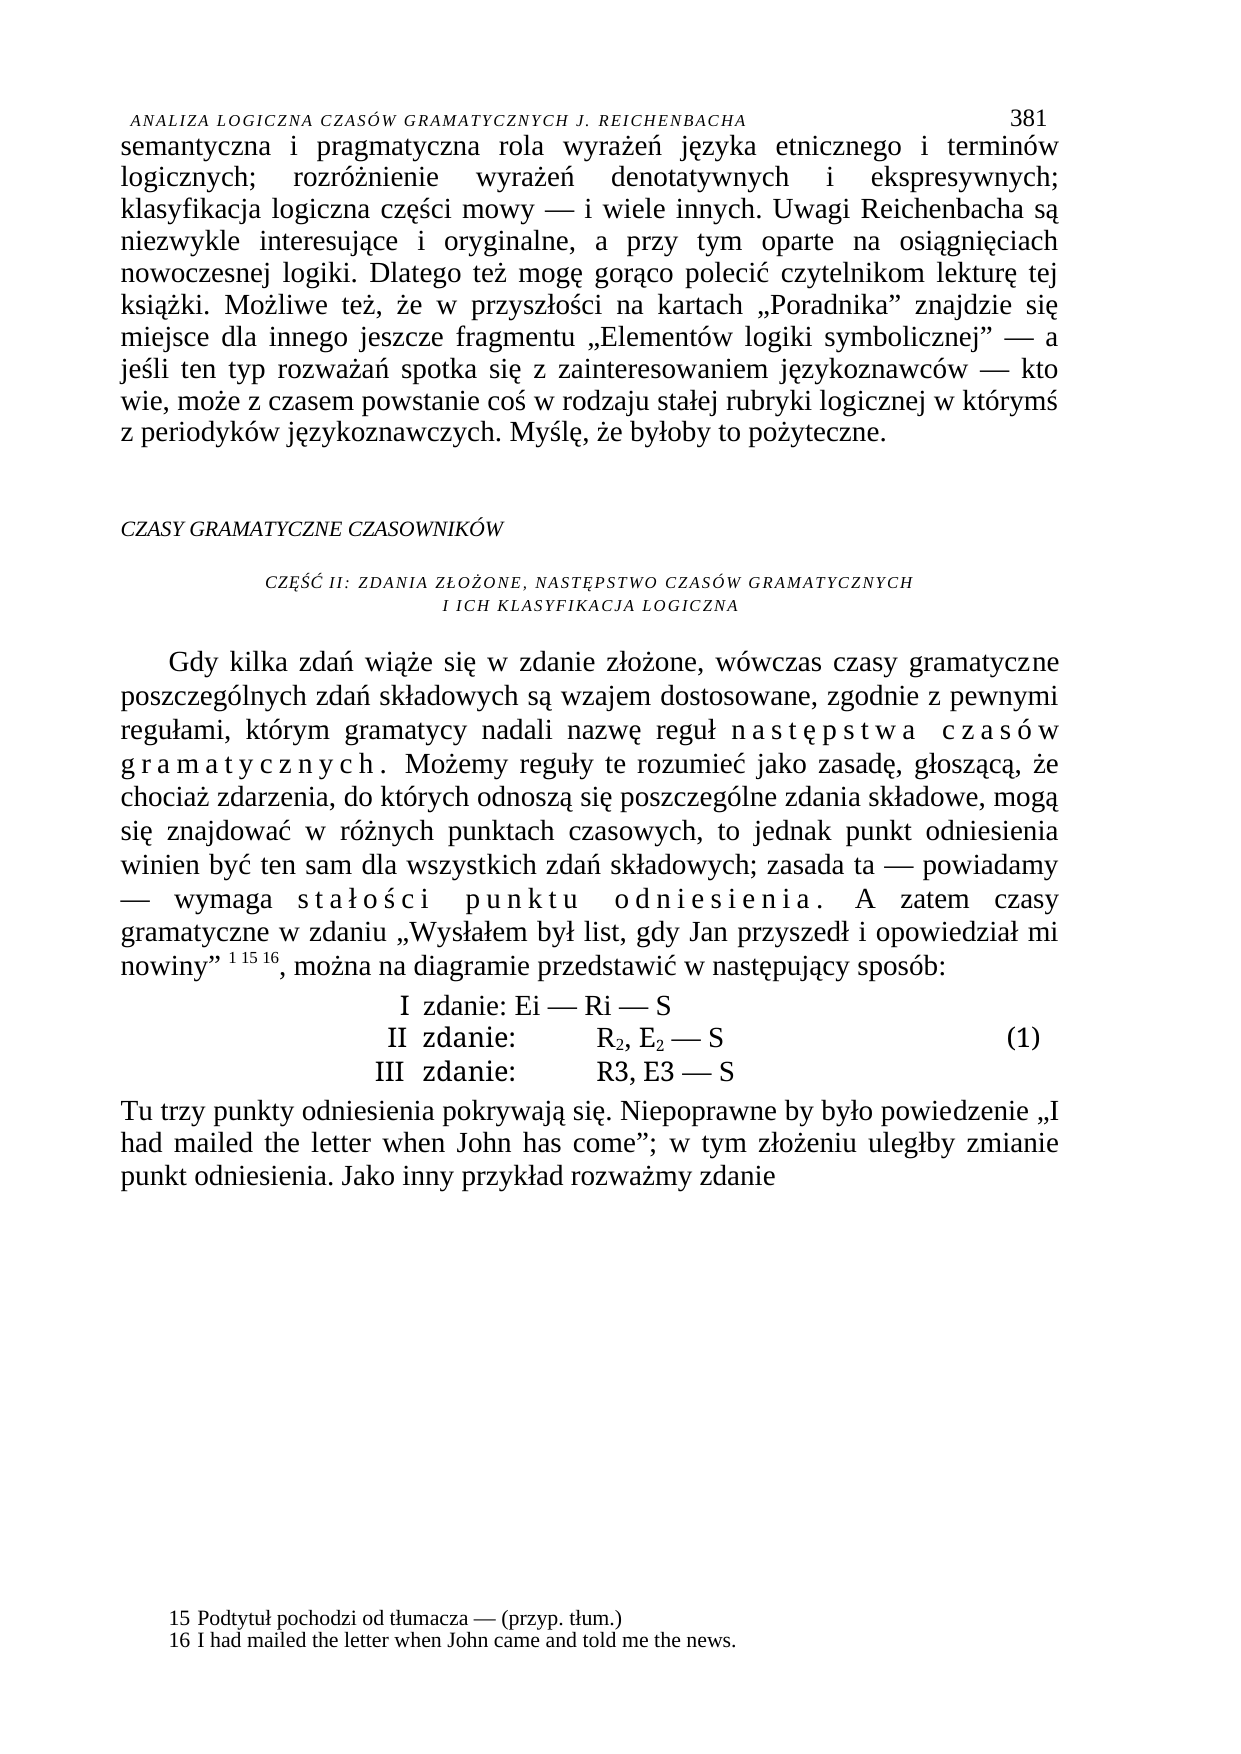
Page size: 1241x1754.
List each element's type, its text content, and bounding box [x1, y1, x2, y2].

text Gdy kilka zdań wiąże się w zdanie złożone, wówczas czasy gramatyczne poszczególnych zdań składowych są wzajem dostosowane, zgodnie z pewnymi regułami, którym gramatycy nadali nazwę reguł następstwa czasów gramatycznych. Możemy reguły te rozumieć jako zasadę, głoszącą, że chociaż zdarzenia, do których odnoszą się poszczególne zdania składowe, mogą się znajdować w różnych punktach czasowych, to jednak punkt odniesienia winien być ten sam dla wszystkich zdań składowych; zasada ta — powiadamy — wymaga stałości punktu odniesienia. A zatem czasy gramatyczne w zdaniu „Wysłałem był list, gdy Jan przyszedł i opowiedział mi nowiny” 1 , można na diagramie przedstawić w następujący sposób: [120, 645, 1059, 982]
list zdanie: R3, E3 — S [374, 1054, 1059, 1088]
text CZASY GRAMATYCZNE CZASOWNIKÓW [120, 519, 1059, 541]
list zdanie: R2, E2 — S (1) [387, 1021, 1059, 1054]
text CZĘŚĆ II: ZDANIA ZŁOŻONE, NASTĘPSTWO CZASÓW GRAMATYCZNYCH I ICH KLASYFIKACJA LOGICZNA [120, 569, 1059, 616]
list zdanie: Ei — Ri — S [399, 992, 1059, 1021]
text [120, 129, 1059, 448]
text Tu trzy punkty odniesienia pokrywają się. Niepoprawne by było powiedzenie „I had mailed the letter when John has come”; w tym złożeniu uległby zmianie punkt odniesienia. Jako inny przykład rozważmy zdaniezłożone „I have not decided which train I shall take”. Następujący diagram wskazuje, że zdanie to czyni zadość regule stałości punktu odniesienia: [120, 1094, 1059, 1192]
